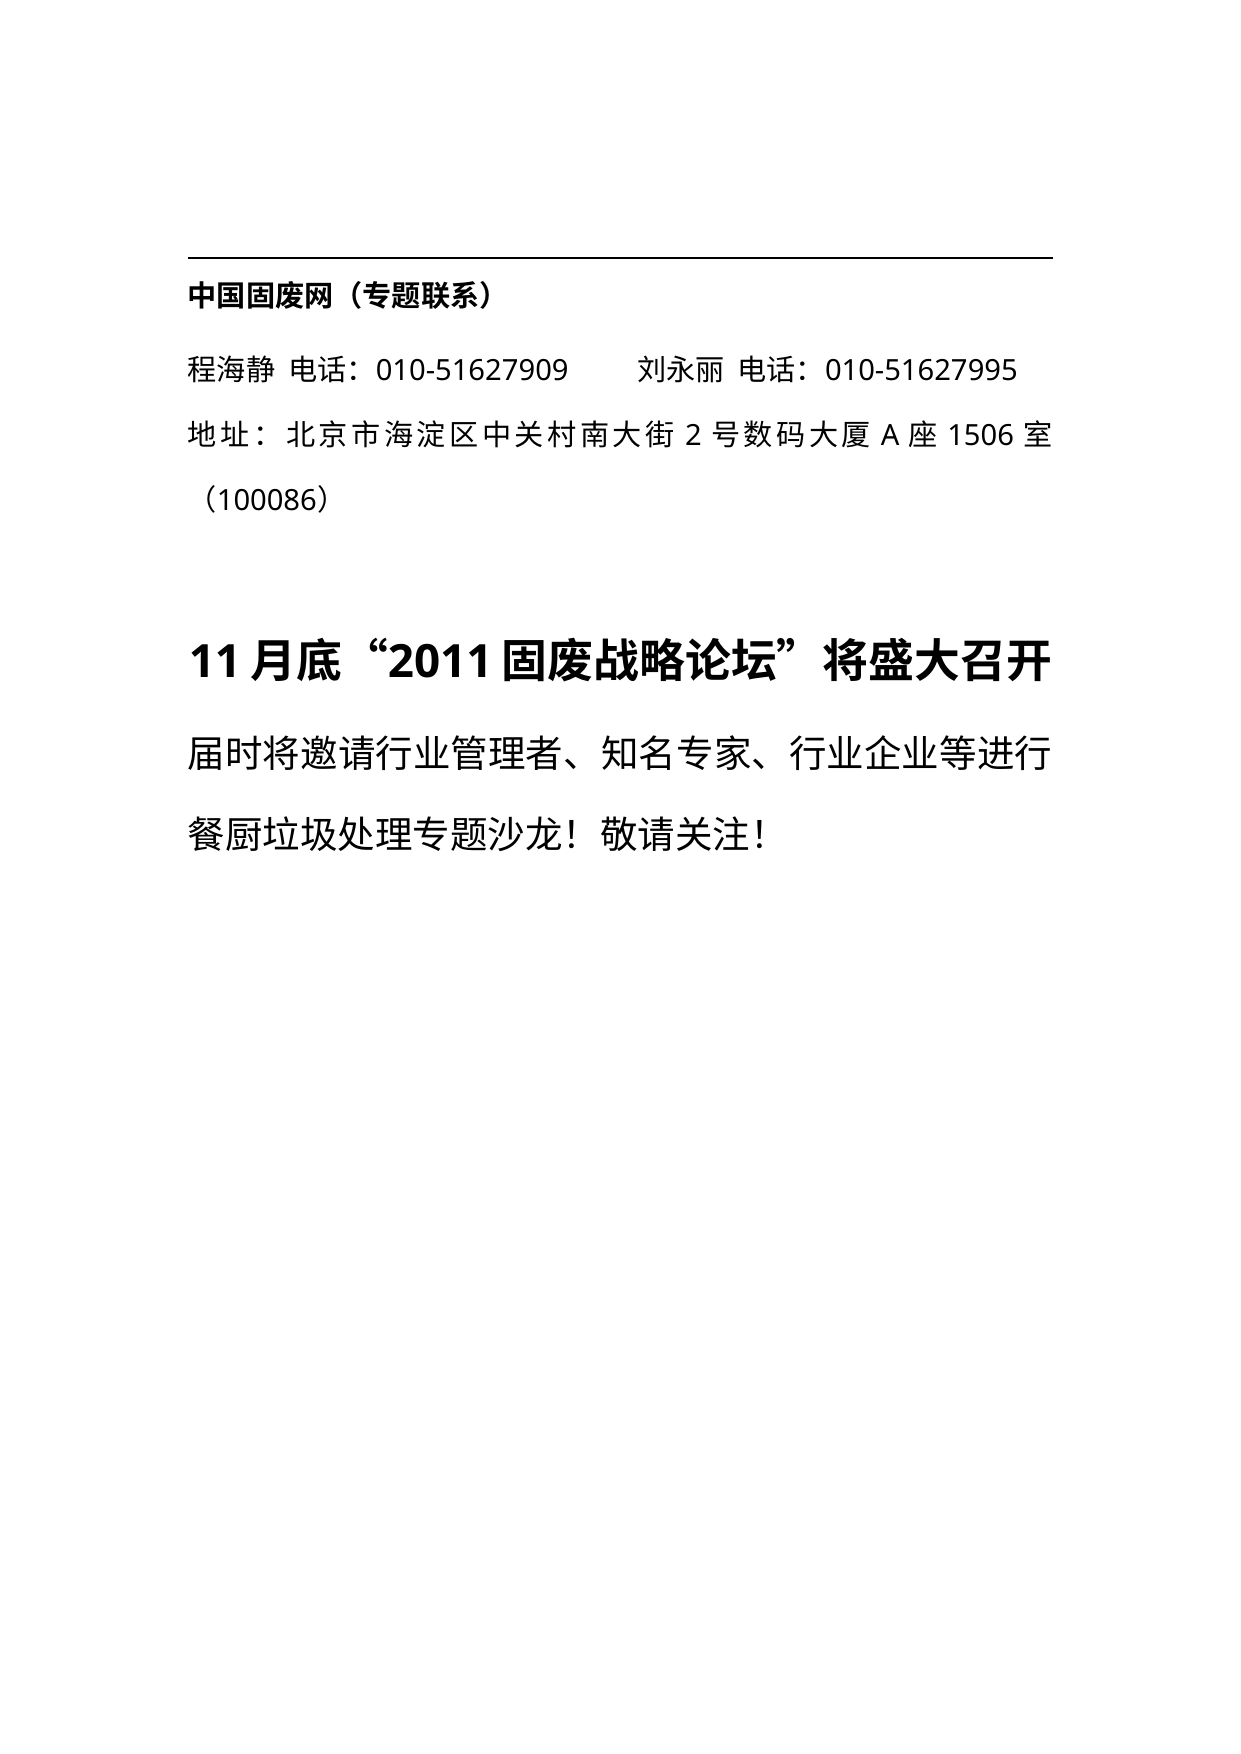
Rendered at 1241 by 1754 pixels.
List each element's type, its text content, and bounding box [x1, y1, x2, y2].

text 中国固废网（专题联系） [187, 272, 1053, 314]
text 程海静 电话：010-51627909 刘永丽 电话：010-51627995 [187, 336, 1053, 401]
text 届时将邀请行业管理者、知名专家、行业企业等进行餐厨垃圾处理专题沙龙！敬请关注！ [187, 724, 1053, 859]
text 地址：北京市海淀区中关村南大街2号数码大厦A座1506室（100086） [187, 401, 1053, 531]
text 11月底“2011固废战略论坛”将盛大召开 [187, 624, 1053, 691]
